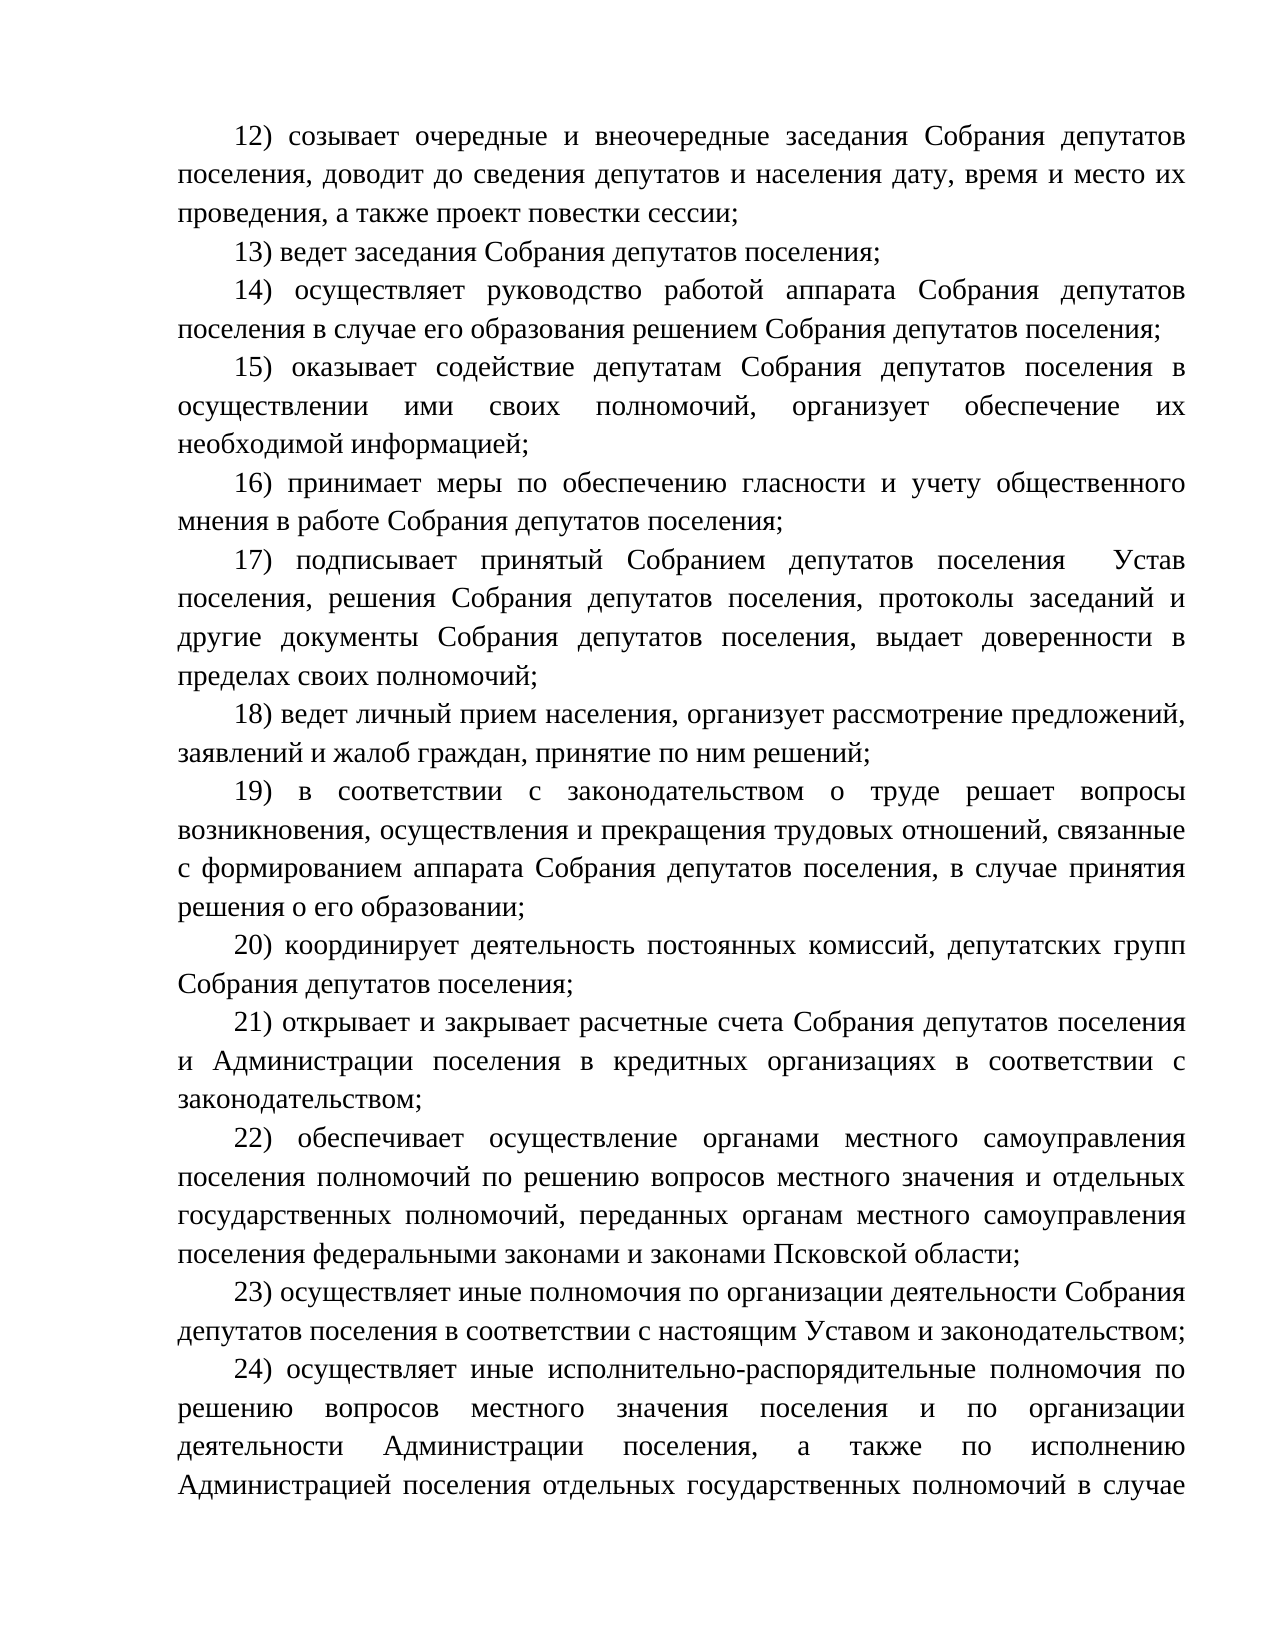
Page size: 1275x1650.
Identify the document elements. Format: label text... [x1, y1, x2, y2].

text 13) ведет заседания Собрания депутатов поселения; [177, 234, 1186, 267]
text 20) координирует деятельность постоянных комиссий, депутатских групп Собрания депутатов поселения; [177, 927, 1186, 999]
text 16) принимает меры по обеспечению гласности и учету общественного мнения в работе Собрания депутатов поселения; [177, 465, 1186, 537]
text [177, 1351, 1186, 1501]
text 14) осуществляет руководство работой аппарата Собрания депутатов поселения в случае его образования решением Собрания депутатов поселения; [177, 272, 1186, 344]
text 17) подписывает принятый Собранием депутатов поселения Устав поселения, решения Собрания депутатов поселения, протоколы заседаний и другие документы Собрания депутатов поселения, выдает доверенности в пределах своих полномочий; [177, 542, 1186, 691]
text 21) открывает и закрывает расчетные счета Собрания депутатов поселения и Администрации поселения в кредитных организациях в соответствии с законодательством; [177, 1004, 1186, 1115]
text 23) осуществляет иные полномочия по организации деятельности Собрания депутатов поселения в соответствии с настоящим Уставом и законодательством; [177, 1274, 1186, 1346]
text 18) ведет личный прием населения, организует рассмотрение предложений, заявлений и жалоб граждан, принятие по ним решений; [177, 696, 1186, 768]
text 12) созывает очередные и внеочередные заседания Собрания депутатов поселения, доводит до сведения депутатов и населения дату, время и место их проведения, а также проект повестки сессии; [177, 118, 1186, 229]
text 19) в соответствии с законодательством о труде решает вопросы возникновения, осуществления и прекращения трудовых отношений, связанные с формированием аппарата Собрания депутатов поселения, в случае принятия решения о его образовании; [177, 773, 1186, 922]
text 15) оказывает содействие депутатам Собрания депутатов поселения в осуществлении ими своих полномочий, организует обеспечение их необходимой информацией; [177, 349, 1186, 460]
text 22) обеспечивает осуществление органами местного самоуправления поселения полномочий по решению вопросов местного значения и отдельных государственных полномочий, переданных органам местного самоуправления поселения федеральными законами и законами Псковской области; [177, 1120, 1186, 1269]
